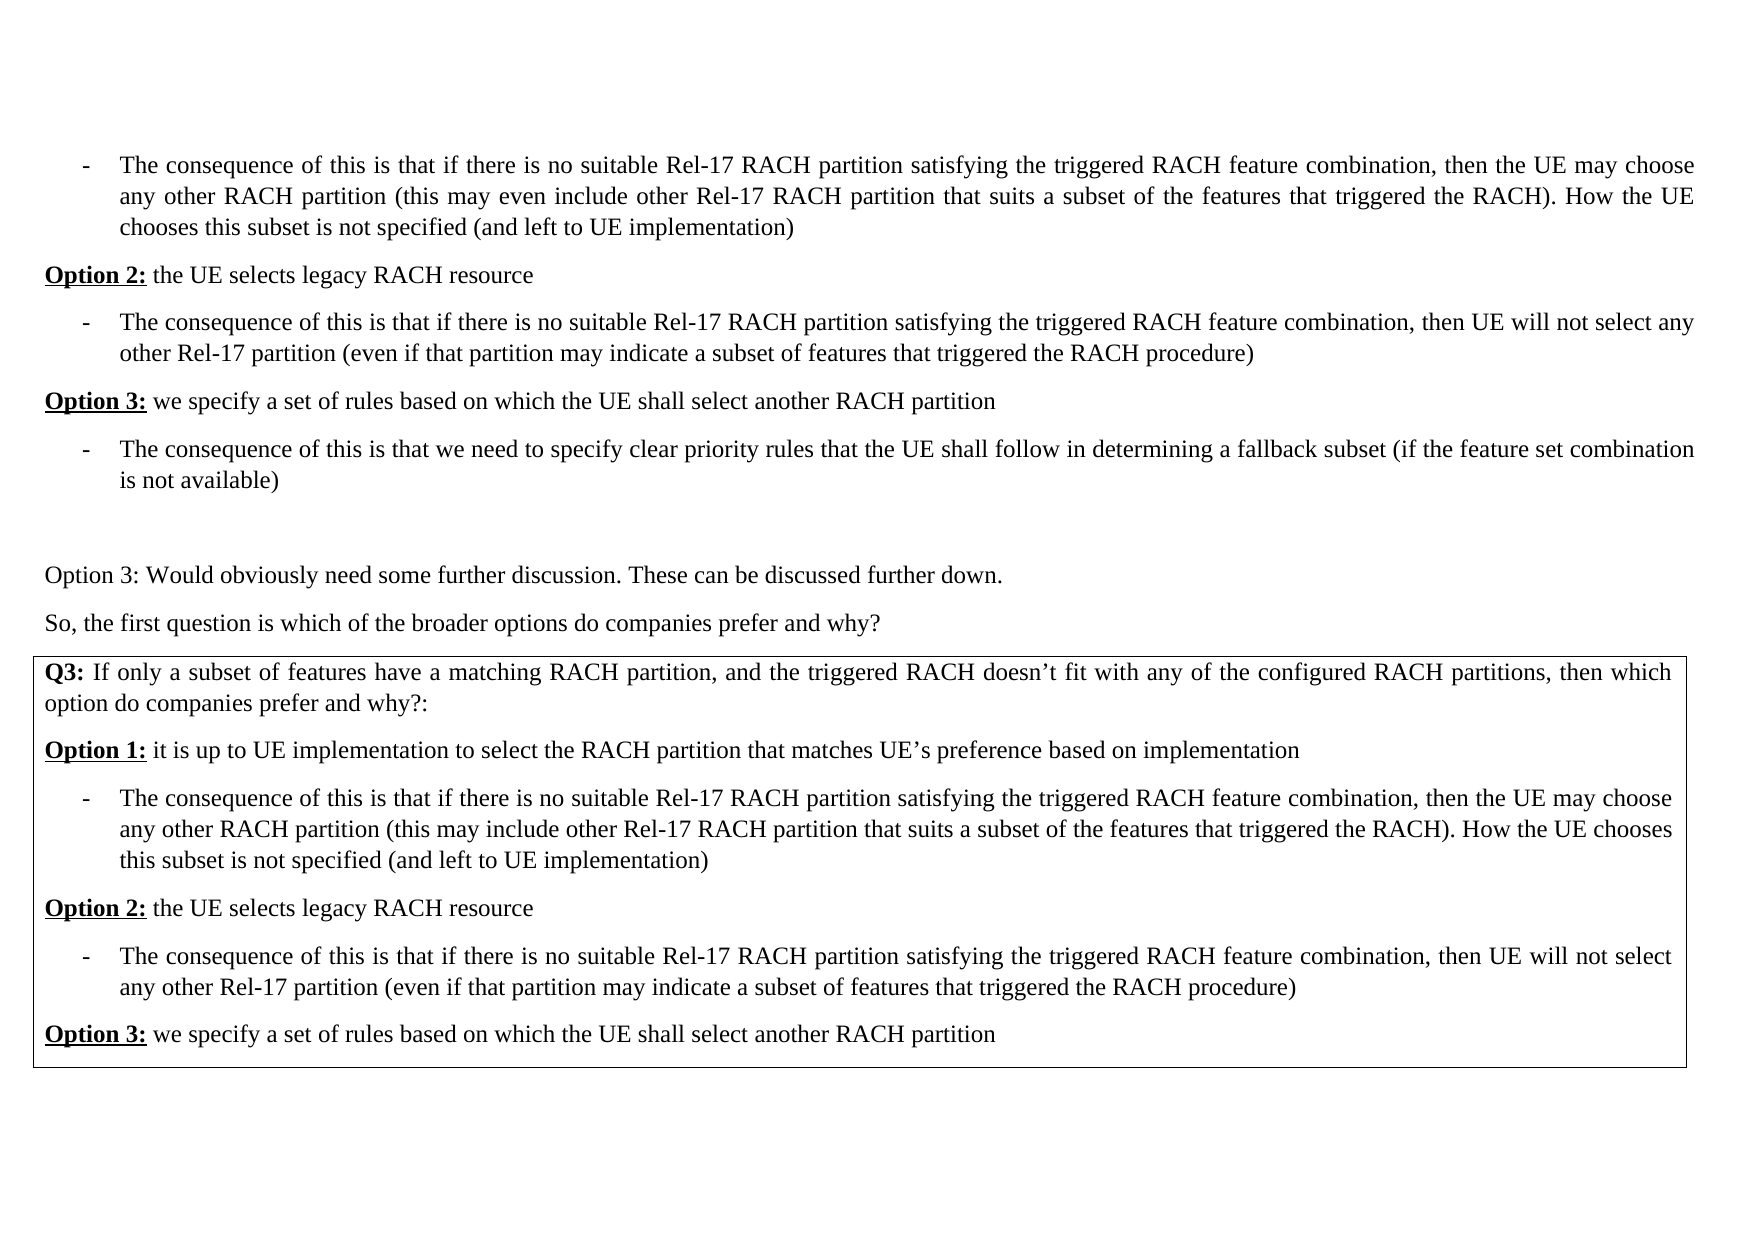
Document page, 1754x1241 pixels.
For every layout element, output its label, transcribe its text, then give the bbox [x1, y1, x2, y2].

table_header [34, 657, 1686, 1067]
list The consequence of this is that if there is no suitable Rel-17 RACH partition satisfying the triggered RACH feature combination, then the UE may choose any other RACH partition (this may even include other Rel-17 RACH partition that suits a subset of the features that triggered the RACH). How the UE chooses this subset is not specified (and left to UE implementation) [82, 150, 1698, 241]
text Option 3: we specify a set of rules based on which the UE shall select another RACH partition [44, 386, 1698, 415]
text So, the first question is which of the broader options do companies prefer and why? [44, 608, 1698, 637]
list The consequence of this is that we need to specify clear priority rules that the UE shall follow in determining a fallback subset (if the feature set combination is not available) [82, 434, 1698, 494]
text Option 3: Would obviously need some further discussion. These can be discussed further down. [44, 560, 1698, 589]
list The consequence of this is that if there is no suitable Rel-17 RACH partition satisfying the triggered RACH feature combination, then UE will not select any other Rel-17 partition (even if that partition may indicate a subset of features that triggered the RACH procedure) [82, 307, 1698, 367]
text Option 2: the UE selects legacy RACH resource [44, 260, 1698, 288]
